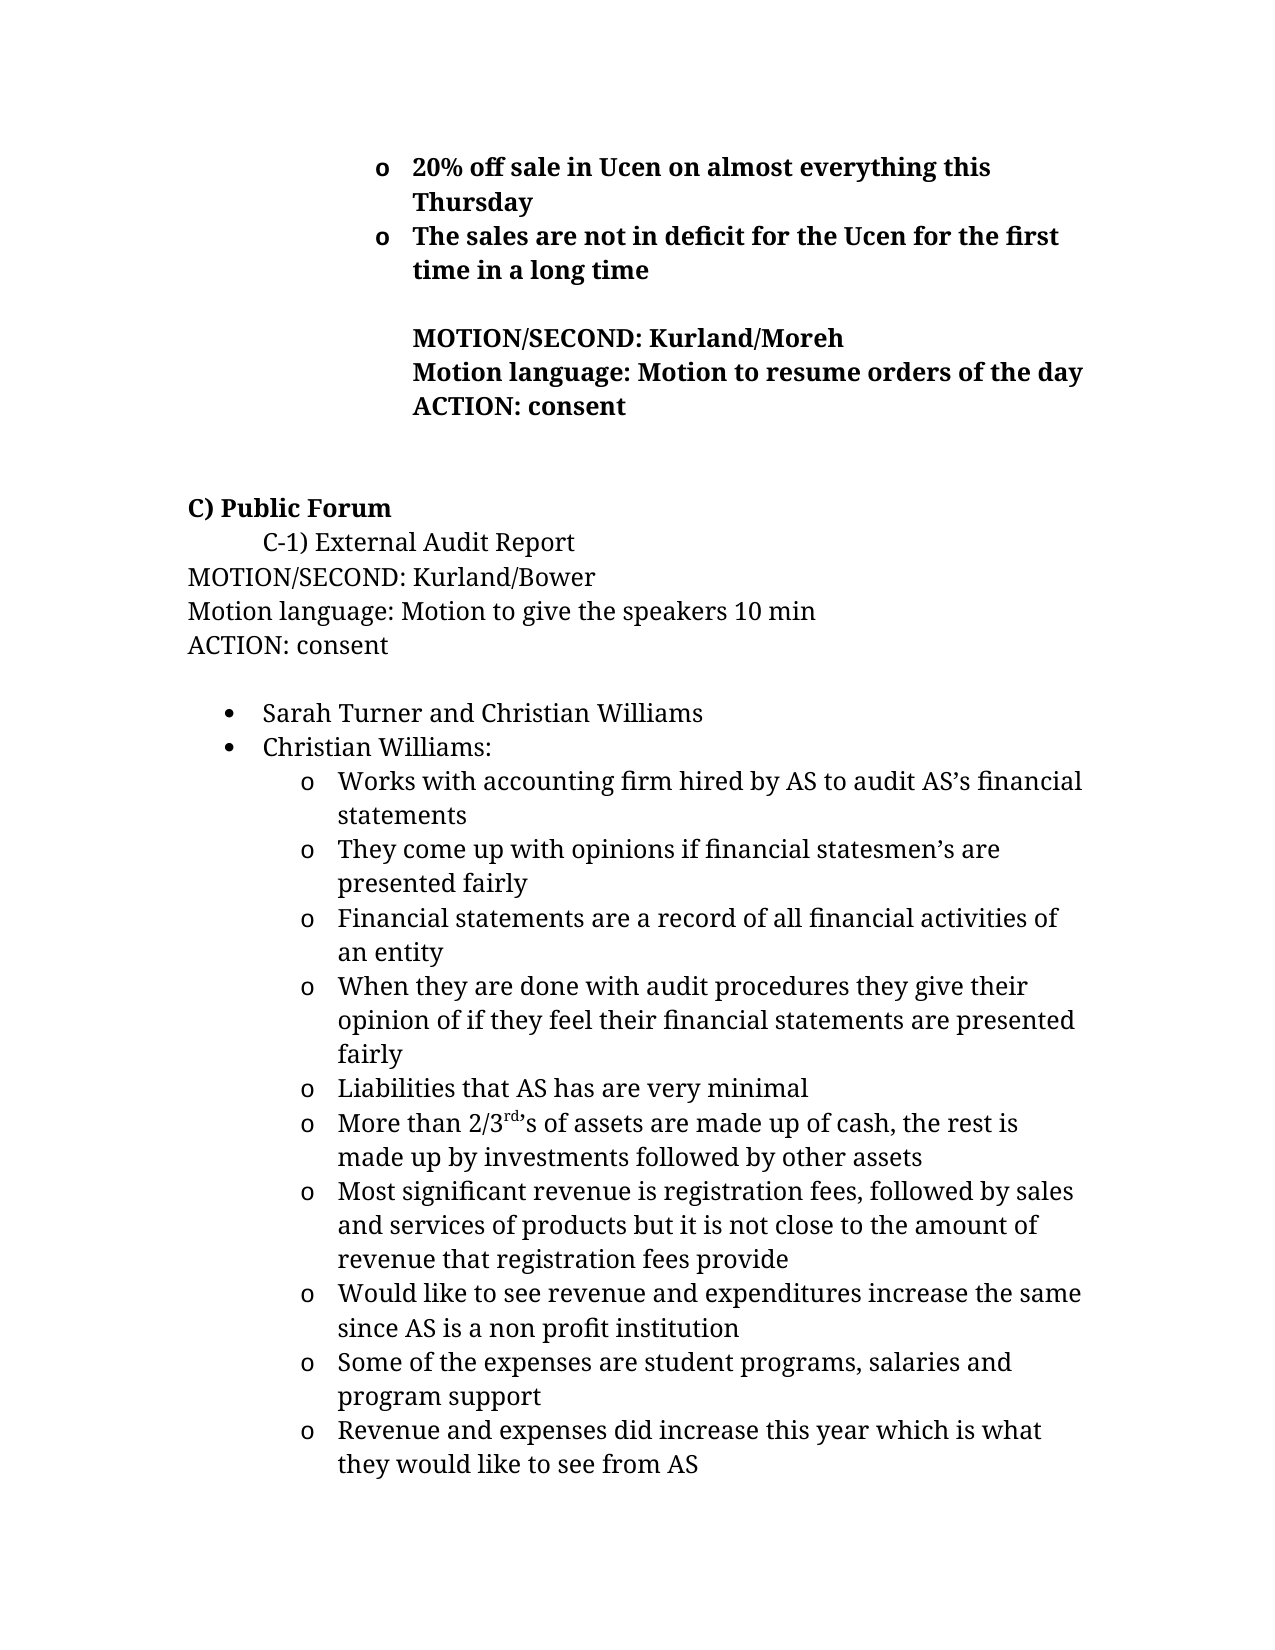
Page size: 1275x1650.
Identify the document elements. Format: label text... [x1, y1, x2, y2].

list They come up with opinions if financial statesmen’s are presented fairly [300, 832, 1087, 900]
list Most significant revenue is registration fees, followed by sales and services of products but it is not close to the amount of revenue that registration fees provide [300, 1173, 1087, 1276]
list 20% off sale in Ucen on almost everything this Thursday [375, 150, 1087, 218]
list MOTION/SECOND: Kurland/Moreh [412, 321, 1087, 355]
text C-1) External Audit Report [187, 525, 1087, 559]
text MOTION/SECOND: Kurland/Bower [187, 559, 1087, 593]
text ACTION: consent [187, 627, 1087, 661]
list Liabilities that AS has are very minimal [300, 1071, 1087, 1105]
list Some of the expenses are student programs, salaries and program support [300, 1344, 1087, 1413]
list Christian Williams: [225, 729, 1087, 763]
list When they are done with audit procedures they give their opinion of if they feel their financial statements are presented fairly [300, 968, 1087, 1071]
list The sales are not in deficit for the Ucen for the first time in a long time [375, 218, 1087, 287]
list More than 2/3rd’s of assets are made up of cash, the rest is made up by investments followed by other assets [300, 1105, 1087, 1173]
list Works with accounting firm hired by AS to audit AS’s financial statements [300, 763, 1087, 832]
text Motion language: Motion to give the speakers 10 min [187, 593, 1087, 627]
list Sarah Turner and Christian Williams [225, 695, 1087, 729]
list ACTION: consent [412, 389, 1087, 423]
list Motion language: Motion to resume orders of the day [412, 355, 1087, 389]
list Would like to see revenue and expenditures increase the same since AS is a non profit institution [300, 1276, 1087, 1344]
text C) Public Forum [187, 491, 1087, 525]
list Financial statements are a record of all financial activities of an entity [300, 900, 1087, 968]
list Revenue and expenses did increase this year which is what they would like to see from AS [300, 1413, 1087, 1481]
